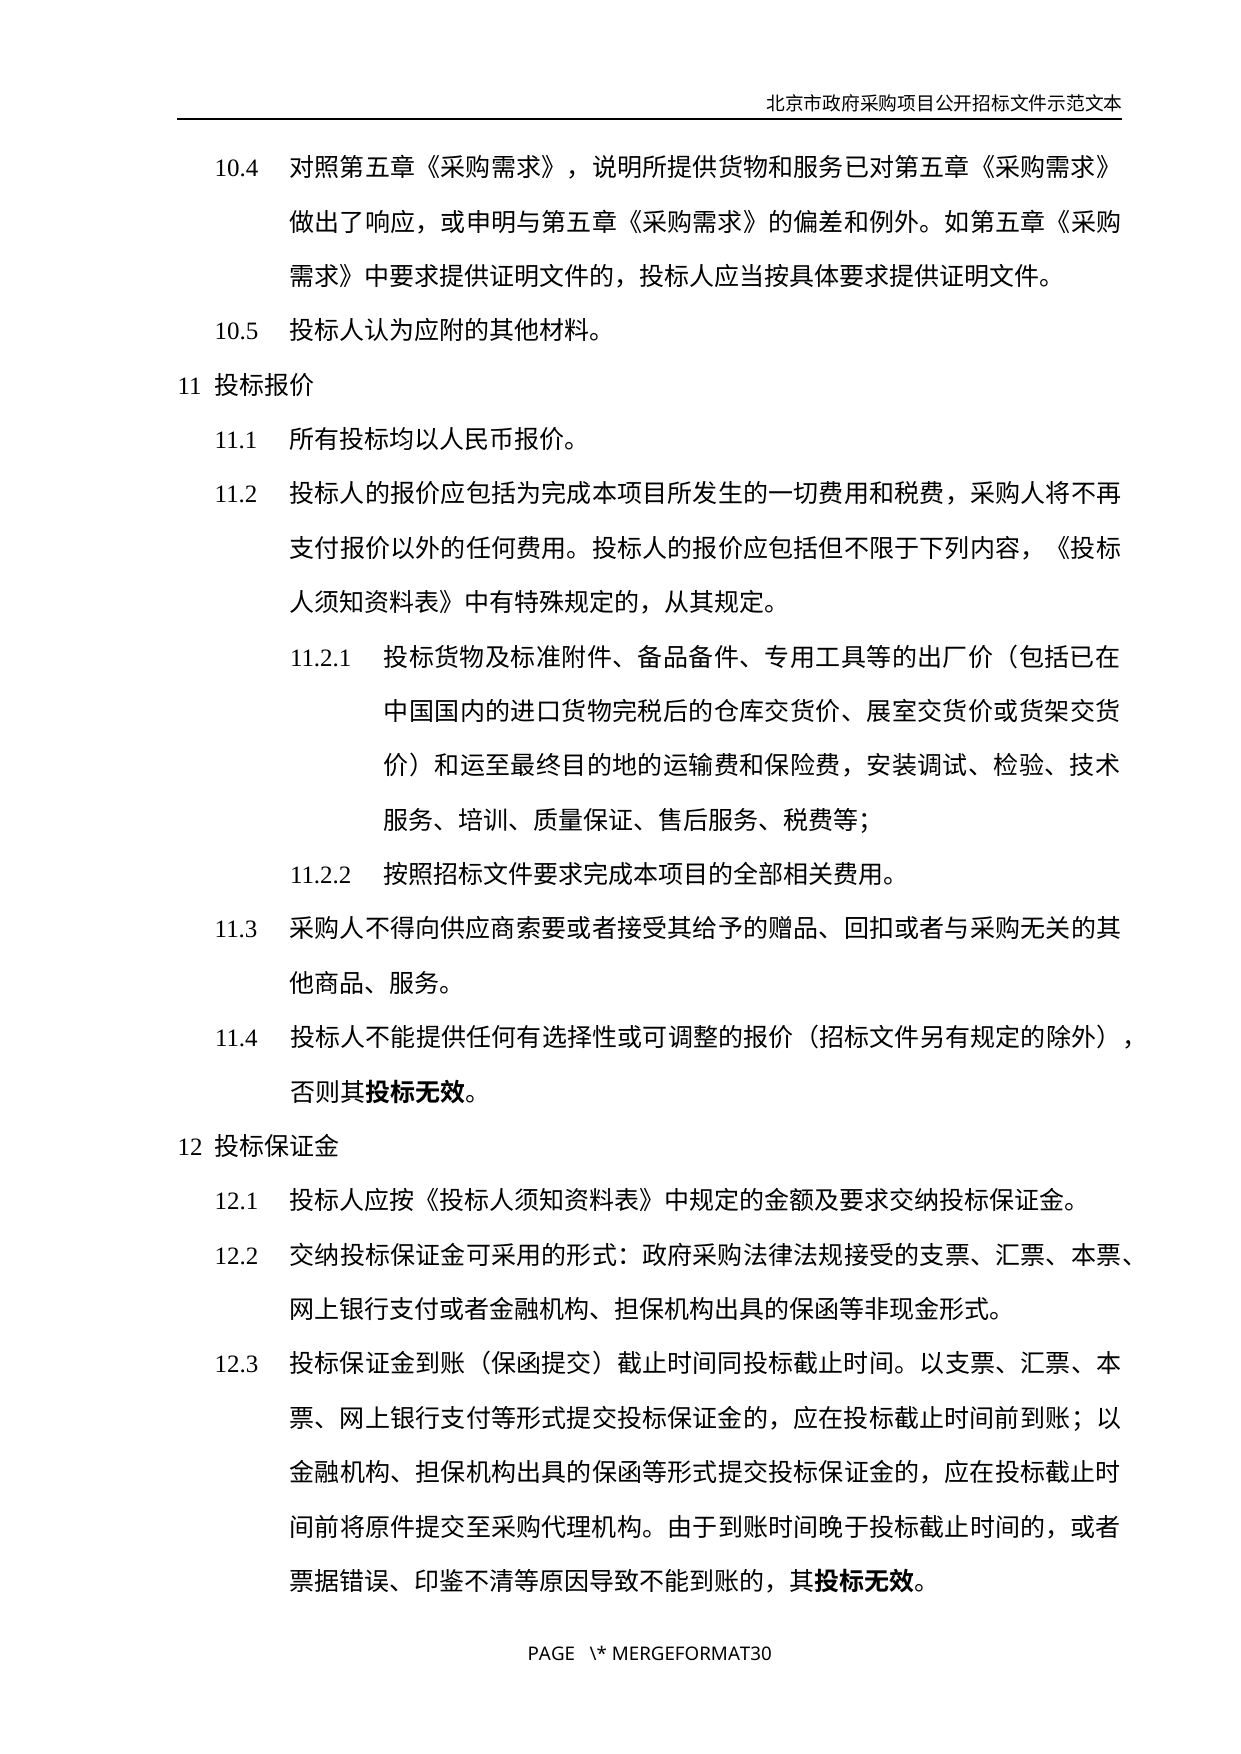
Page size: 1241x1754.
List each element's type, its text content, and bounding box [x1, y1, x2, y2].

list 投标人不能提供任何有选择性或可调整的报价（招标文件另有规定的除外），否则其投标无效。 [215, 1018, 1122, 1108]
list 按照招标文件要求完成本项目的全部相关费用。 [290, 854, 1122, 891]
list 投标人应按《投标人须知资料表》中规定的金额及要求交纳投标保证金。 [214, 1181, 1122, 1217]
list 所有投标均以人民币报价。 [214, 419, 1122, 456]
list 投标人认为应附的其他材料。 [214, 311, 1122, 347]
list 投标货物及标准附件、备品备件、专用工具等的出厂价（包括已在中国国内的进口货物完税后的仓库交货价、展室交货价或货架交货价）和运至最终目的地的运输费和保险费，安装调试、检验、技术服务、培训、质量保证、售后服务、税费等； [290, 637, 1122, 836]
list 投标报价 [177, 365, 1122, 401]
list 投标保证金到账（保函提交）截止时间同投标截止时间。以支票、汇票、本票、网上银行支付等形式提交投标保证金的，应在投标截止时间前到账；以金融机构、担保机构出具的保函等形式提交投标保证金的，应在投标截止时间前将原件提交至采购代理机构。由于到账时间晚于投标截止时间的，或者票据错误、印鉴不清等原因导致不能到账的，其投标无效。 [214, 1344, 1122, 1598]
list 投标人的报价应包括为完成本项目所发生的一切费用和税费，采购人将不再支付报价以外的任何费用。投标人的报价应包括但不限于下列内容，《投标人须知资料表》中有特殊规定的，从其规定。 [214, 474, 1122, 619]
list 采购人不得向供应商索要或者接受其给予的赠品、回扣或者与采购无关的其他商品、服务。 [214, 909, 1122, 999]
list 交纳投标保证金可采用的形式：政府采购法律法规接受的支票、汇票、本票、网上银行支付或者金融机构、担保机构出具的保函等非现金形式。 [214, 1235, 1122, 1326]
list 对照第五章《采购需求》，说明所提供货物和服务已对第五章《采购需求》做出了响应，或申明与第五章《采购需求》的偏差和例外。如第五章《采购需求》中要求提供证明文件的，投标人应当按具体要求提供证明文件。 [214, 148, 1122, 293]
list 投标保证金 [177, 1126, 1122, 1163]
